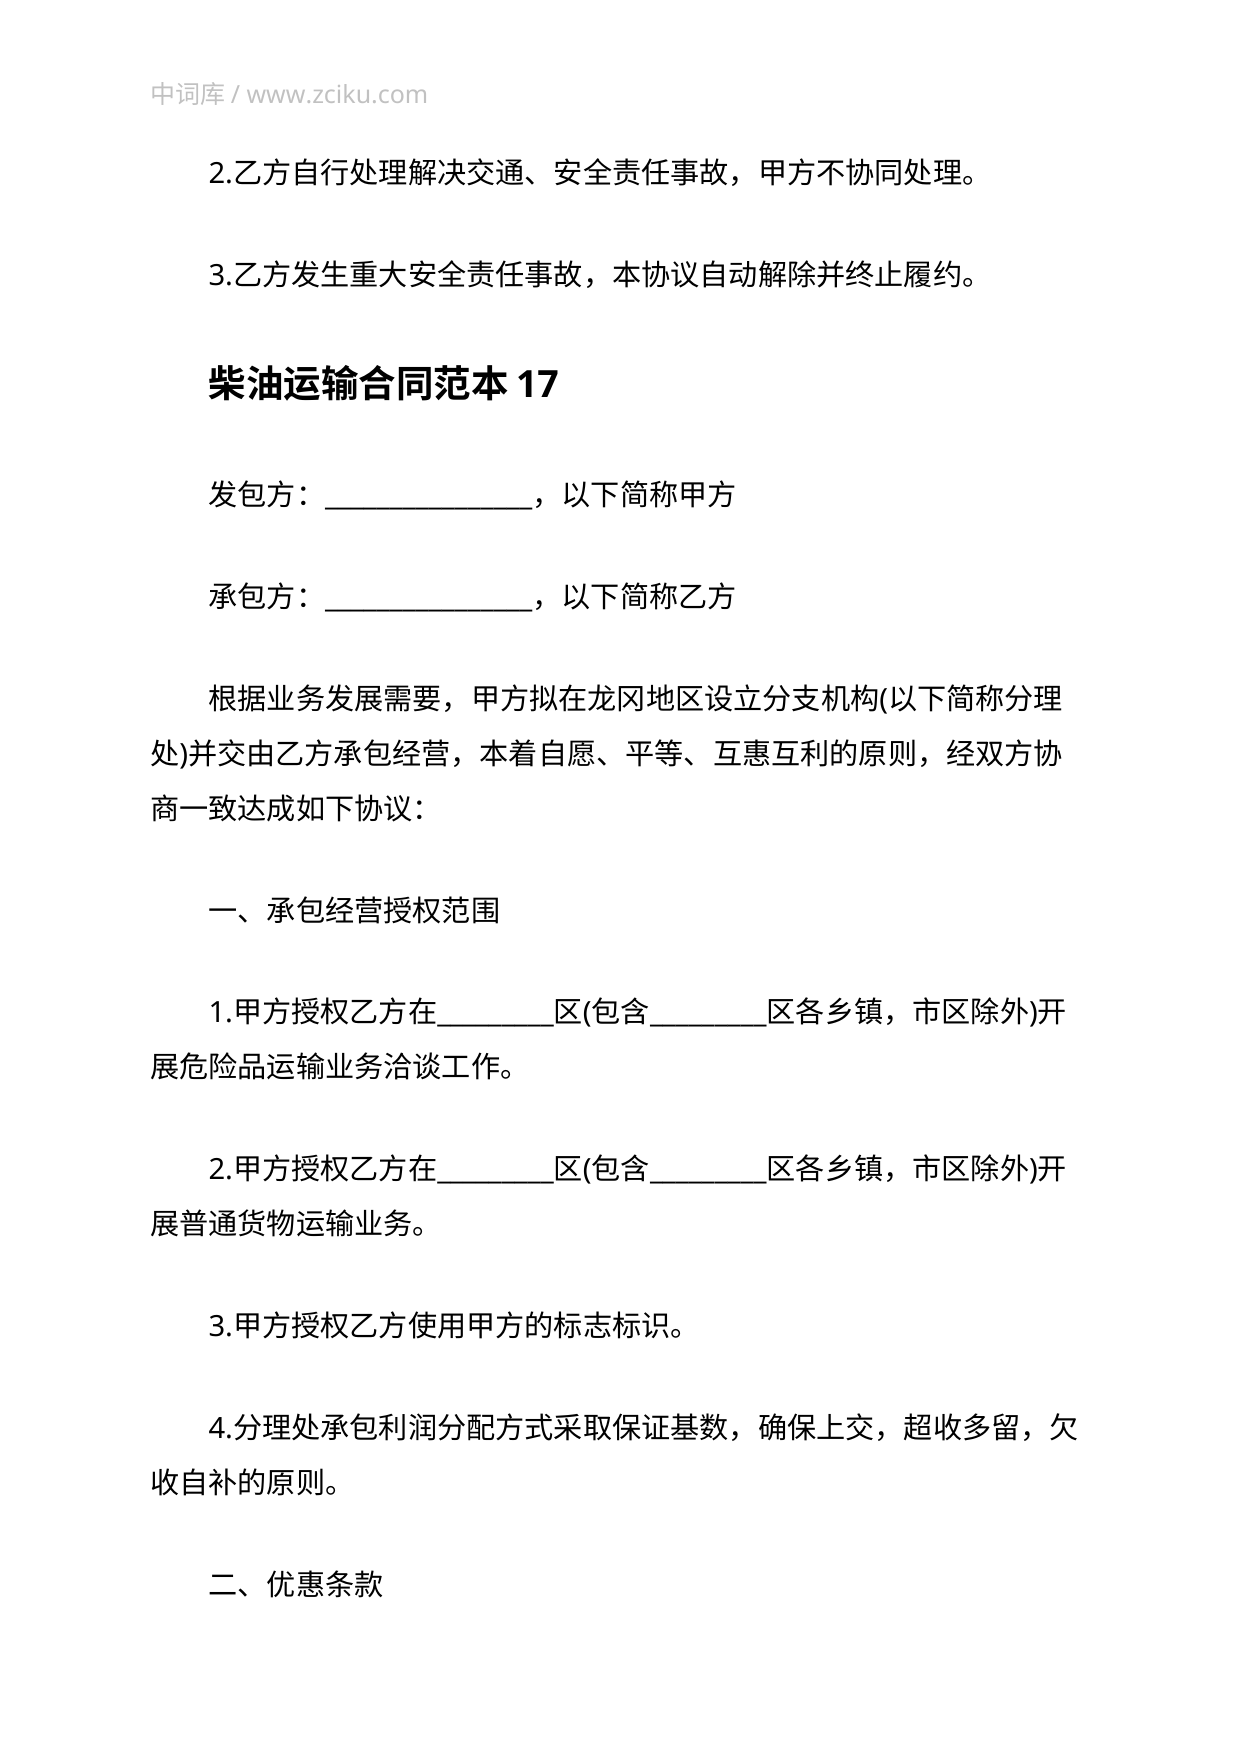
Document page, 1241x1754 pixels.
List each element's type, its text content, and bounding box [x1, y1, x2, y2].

text 4.分理处承包利润分配方式采取保证基数，确保上交，超收多留，欠收自补的原则。 [150, 1404, 1090, 1502]
text 1.甲方授权乙方在_________区(包含_________区各乡镇，市区除外)开展危险品运输业务洽谈工作。 [150, 989, 1090, 1086]
text 3.乙方发生重大安全责任事故，本协议自动解除并终止履约。 [150, 252, 1090, 294]
text 根据业务发展需要，甲方拟在龙冈地区设立分支机构(以下简称分理处)并交由乙方承包经营，本着自愿、平等、互惠互利的原则，经双方协商一致达成如下协议： [150, 676, 1090, 828]
text 柴油运输合同范本17 [150, 354, 1090, 408]
text 3.甲方授权乙方使用甲方的标志标识。 [150, 1303, 1090, 1345]
text 2.甲方授权乙方在_________区(包含_________区各乡镇，市区除外)开展普通货物运输业务。 [150, 1146, 1090, 1243]
text 一、承包经营授权范围 [150, 887, 1090, 929]
text 2.乙方自行处理解决交通、安全责任事故，甲方不协同处理。 [150, 150, 1090, 192]
text 发包方：________________，以下简称甲方 [150, 472, 1090, 514]
text 承包方：________________，以下简称乙方 [150, 573, 1090, 616]
text 二、优惠条款 [150, 1561, 1090, 1604]
